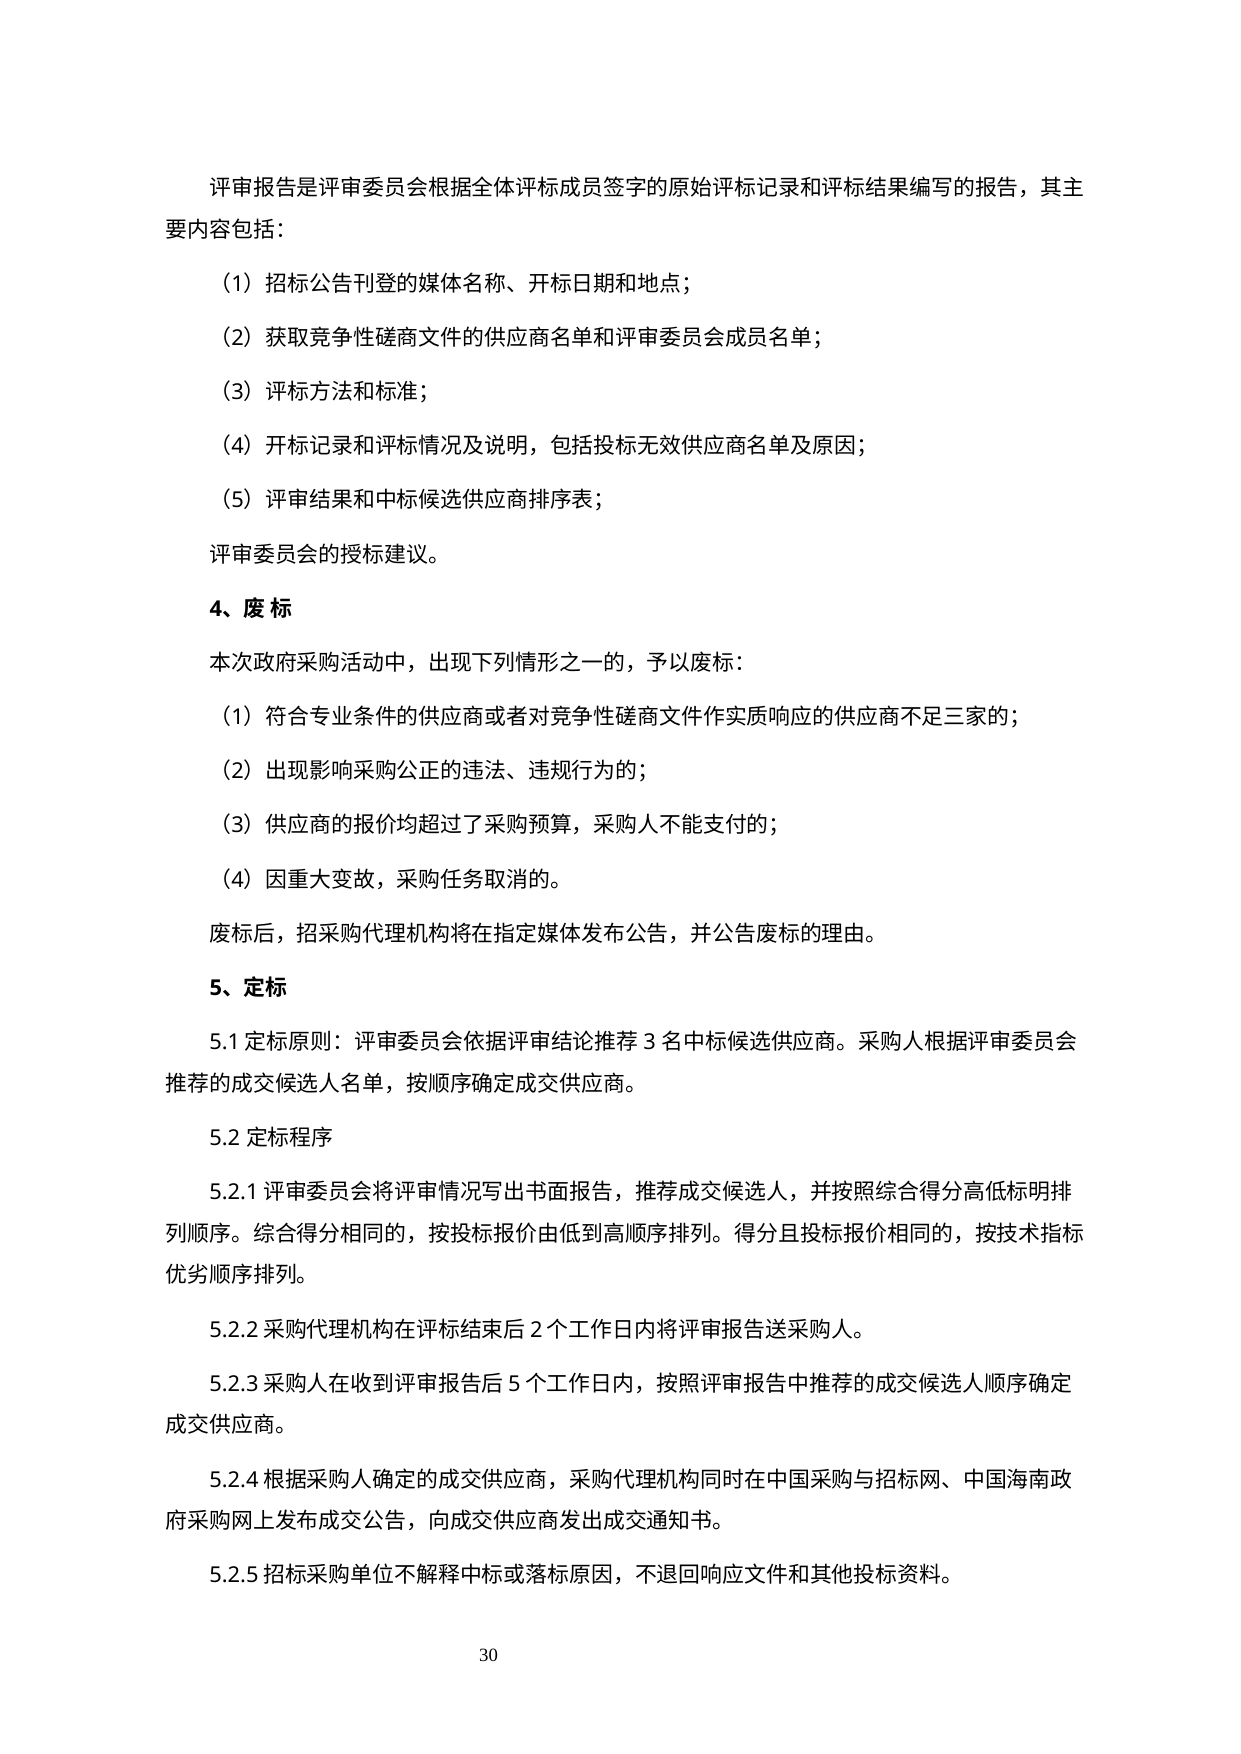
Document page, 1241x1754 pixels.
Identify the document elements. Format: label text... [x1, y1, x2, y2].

text （2）获取竞争性磋商文件的供应商名单和评审委员会成员名单； [165, 312, 1092, 354]
text 5.2 定标程序 [165, 1112, 1092, 1154]
text （2）出现影响采购公正的违法、违规行为的； [165, 745, 1092, 787]
text （3）评标方法和标准； [165, 366, 1092, 408]
text 废标后，招采购代理机构将在指定媒体发布公告，并公告废标的理由。 [165, 908, 1092, 949]
text （3）供应商的报价均超过了采购预算，采购人不能支付的； [165, 799, 1092, 841]
text 5.2.1评审委员会将评审情况写出书面报告，推荐成交候选人，并按照综合得分高低标明排列顺序。综合得分相同的，按投标报价由低到高顺序排列。得分且投标报价相同的，按技术指标优劣顺序排列。 [165, 1166, 1092, 1291]
text 5.2.3采购人在收到评审报告后5个工作日内，按照评审报告中推荐的成交候选人顺序确定成交供应商。 [165, 1358, 1092, 1441]
text 4、废 标 [165, 583, 1092, 624]
text 5.2.2采购代理机构在评标结束后2个工作日内将评审报告送采购人。 [165, 1304, 1092, 1345]
text 5.2.5招标采购单位不解释中标或落标原因，不退回响应文件和其他投标资料。 [165, 1549, 1092, 1591]
text （4）因重大变故，采购任务取消的。 [165, 854, 1092, 895]
text （5）评审结果和中标候选供应商排序表； [165, 474, 1092, 516]
text （1）符合专业条件的供应商或者对竞争性磋商文件作实质响应的供应商不足三家的； [165, 691, 1092, 733]
text 5.2.4根据采购人确定的成交供应商，采购代理机构同时在中国采购与招标网、中国海南政府采购网上发布成交公告，向成交供应商发出成交通知书。 [165, 1454, 1092, 1537]
text 评审报告是评审委员会根据全体评标成员签字的原始评标记录和评标结果编写的报告，其主要内容包括： [165, 162, 1092, 245]
text 本次政府采购活动中，出现下列情形之一的，予以废标： [165, 637, 1092, 679]
text 评审委员会的授标建议。 [165, 529, 1092, 570]
text 5.1定标原则：评审委员会依据评审结论推荐 3 名中标候选供应商。采购人根据评审委员会推荐的成交候选人名单，按顺序确定成交供应商。 [165, 1016, 1092, 1099]
text （4）开标记录和评标情况及说明，包括投标无效供应商名单及原因； [165, 420, 1092, 462]
text 5、定标 [165, 962, 1092, 1004]
text （1）招标公告刊登的媒体名称、开标日期和地点； [165, 258, 1092, 299]
